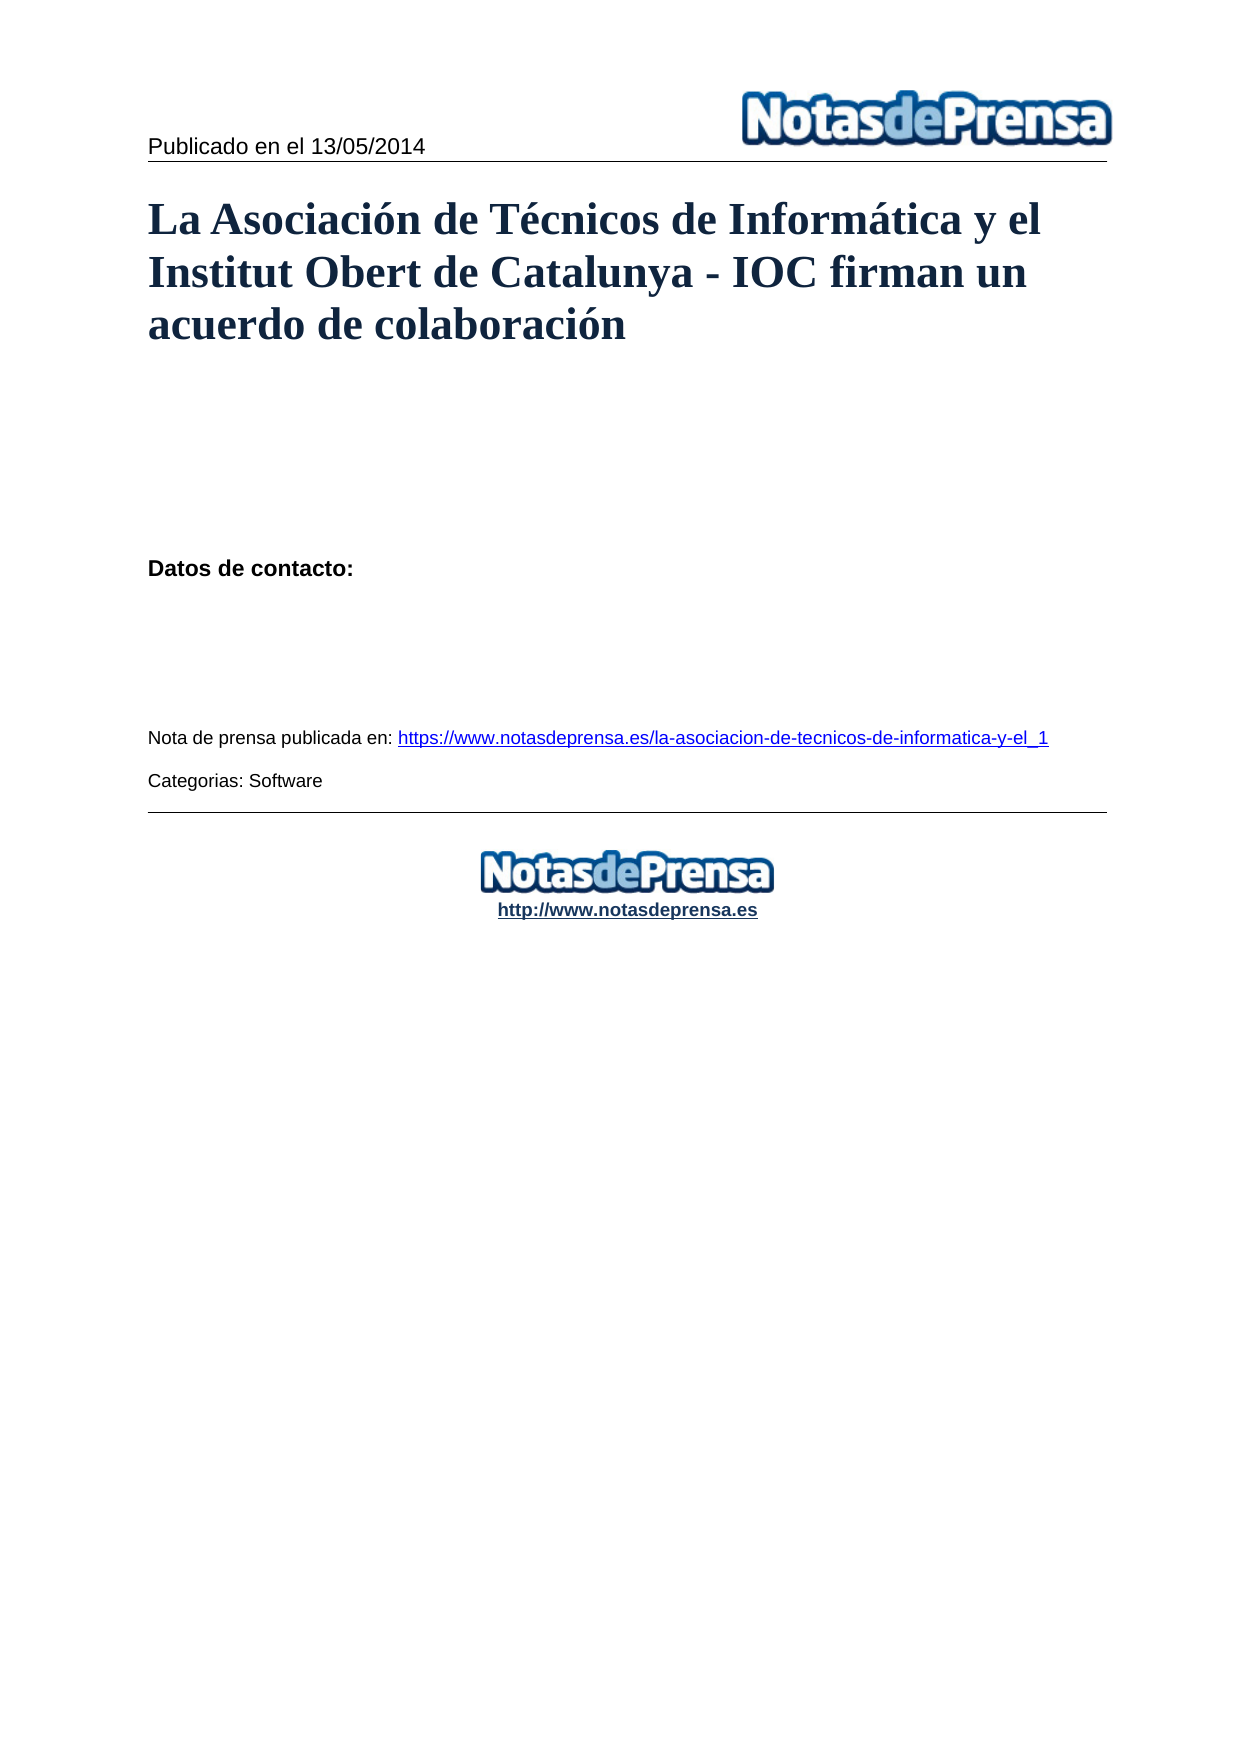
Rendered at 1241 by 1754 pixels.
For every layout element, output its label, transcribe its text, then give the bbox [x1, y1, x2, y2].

text http://www.notasdeprensa.es [148, 899, 1107, 920]
text Nota de prensa publicada en: https://www.notasdeprensa.es/la-asociacion-de-tecnicos-de-informatica-y-el_1 [148, 727, 1107, 748]
picture [742, 90, 1113, 148]
picture [480, 849, 775, 895]
text Categorias: Software [148, 769, 1107, 791]
text Publicado en el 13/05/2014 [148, 133, 1107, 161]
subtitle La Asociación de Técnicos de Informática y el Institut Obert de Catalunya - IOC firman un acuerdo de colaboración [148, 192, 1107, 350]
text Datos de contacto: [148, 555, 1107, 581]
